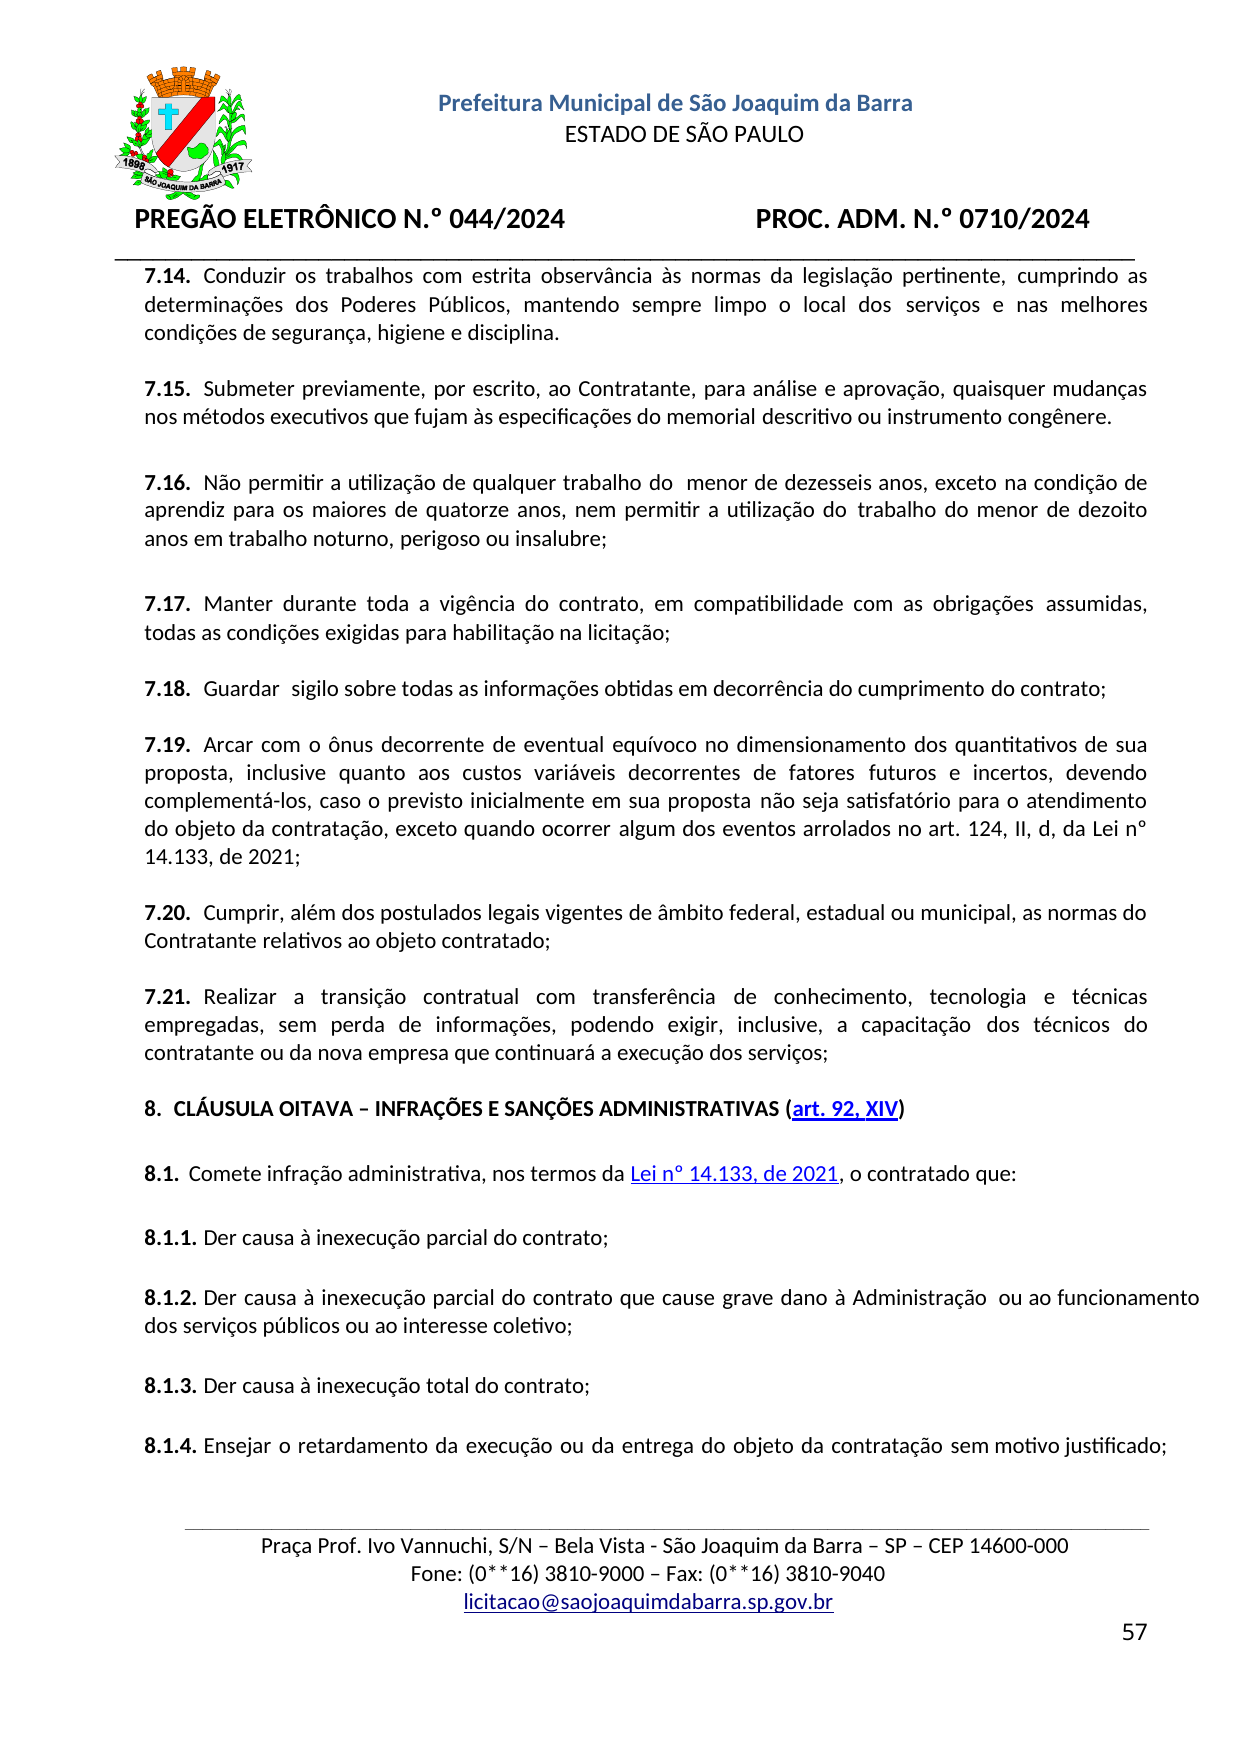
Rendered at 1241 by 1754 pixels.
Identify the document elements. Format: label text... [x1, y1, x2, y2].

list Der causa à inexecução parcial do contrato; [144, 1223, 1201, 1251]
list Conduzir os trabalhos com estrita observância às normas da legislação pertinente, cumprindo as determinações dos Poderes Públicos, mantendo sempre limpo o local dos serviços e nas melhores condições de segurança, higiene e disciplina. [144, 262, 1148, 346]
list Comete infração administrativa, nos termos da Lei nº 14.133, de 2021, o contratado que: [144, 1159, 1201, 1187]
list Cumprir, além dos postulados legais vigentes de âmbito federal, estadual ou municipal, as normas do Contratante relativos ao objeto contratado; [144, 898, 1148, 954]
subtitle CLÁUSULA OITAVA – INFRAÇÕES E SANÇÕES ADMINISTRATIVAS (art. 92, XIV) [144, 1094, 1148, 1122]
list Não permitir a utilização de qualquer trabalho do menor de dezesseis anos, exceto na condição de aprendiz para os maiores de quatorze anos, nem permitir a utilização do trabalho do menor de dezoito anos em trabalho noturno, perigoso ou insalubre; [144, 468, 1148, 552]
list Guardar sigilo sobre todas as informações obtidas em decorrência do cumprimento do contrato; [144, 674, 1148, 702]
list Ensejar o retardamento da execução ou da entrega do objeto da contratação sem motivo justificado; [144, 1432, 1201, 1459]
list Arcar com o ônus decorrente de eventual equívoco no dimensionamento dos quantitativos de sua proposta, inclusive quanto aos custos variáveis decorrentes de fatores futuros e incertos, devendo complementá-los, caso o previsto inicialmente em sua proposta não seja satisfatório para o atendimento do objeto da contratação, exceto quando ocorrer algum dos eventos arrolados no art. 124, II, d, da Lei nº 14.133, de 2021; [144, 730, 1148, 870]
list Submeter previamente, por escrito, ao Contratante, para análise e aprovação, quaisquer mudanças nos métodos executivos que fujam às especificações do memorial descritivo ou instrumento congênere. [144, 374, 1148, 430]
list Realizar a transição contratual com transferência de conhecimento, tecnologia e técnicas empregadas, sem perda de informações, podendo exigir, inclusive, a capacitação dos técnicos do contratante ou da nova empresa que continuará a execução dos serviços; [144, 982, 1148, 1066]
list Der causa à inexecução parcial do contrato que cause grave dano à Administração ou ao funcionamento dos serviços públicos ou ao interesse coletivo; [144, 1283, 1201, 1339]
list Der causa à inexecução total do contrato; [144, 1372, 1201, 1399]
list Manter durante toda a vigência do contrato, em compatibilidade com as obrigações assumidas, todas as condições exigidas para habilitação na licitação; [144, 589, 1148, 646]
